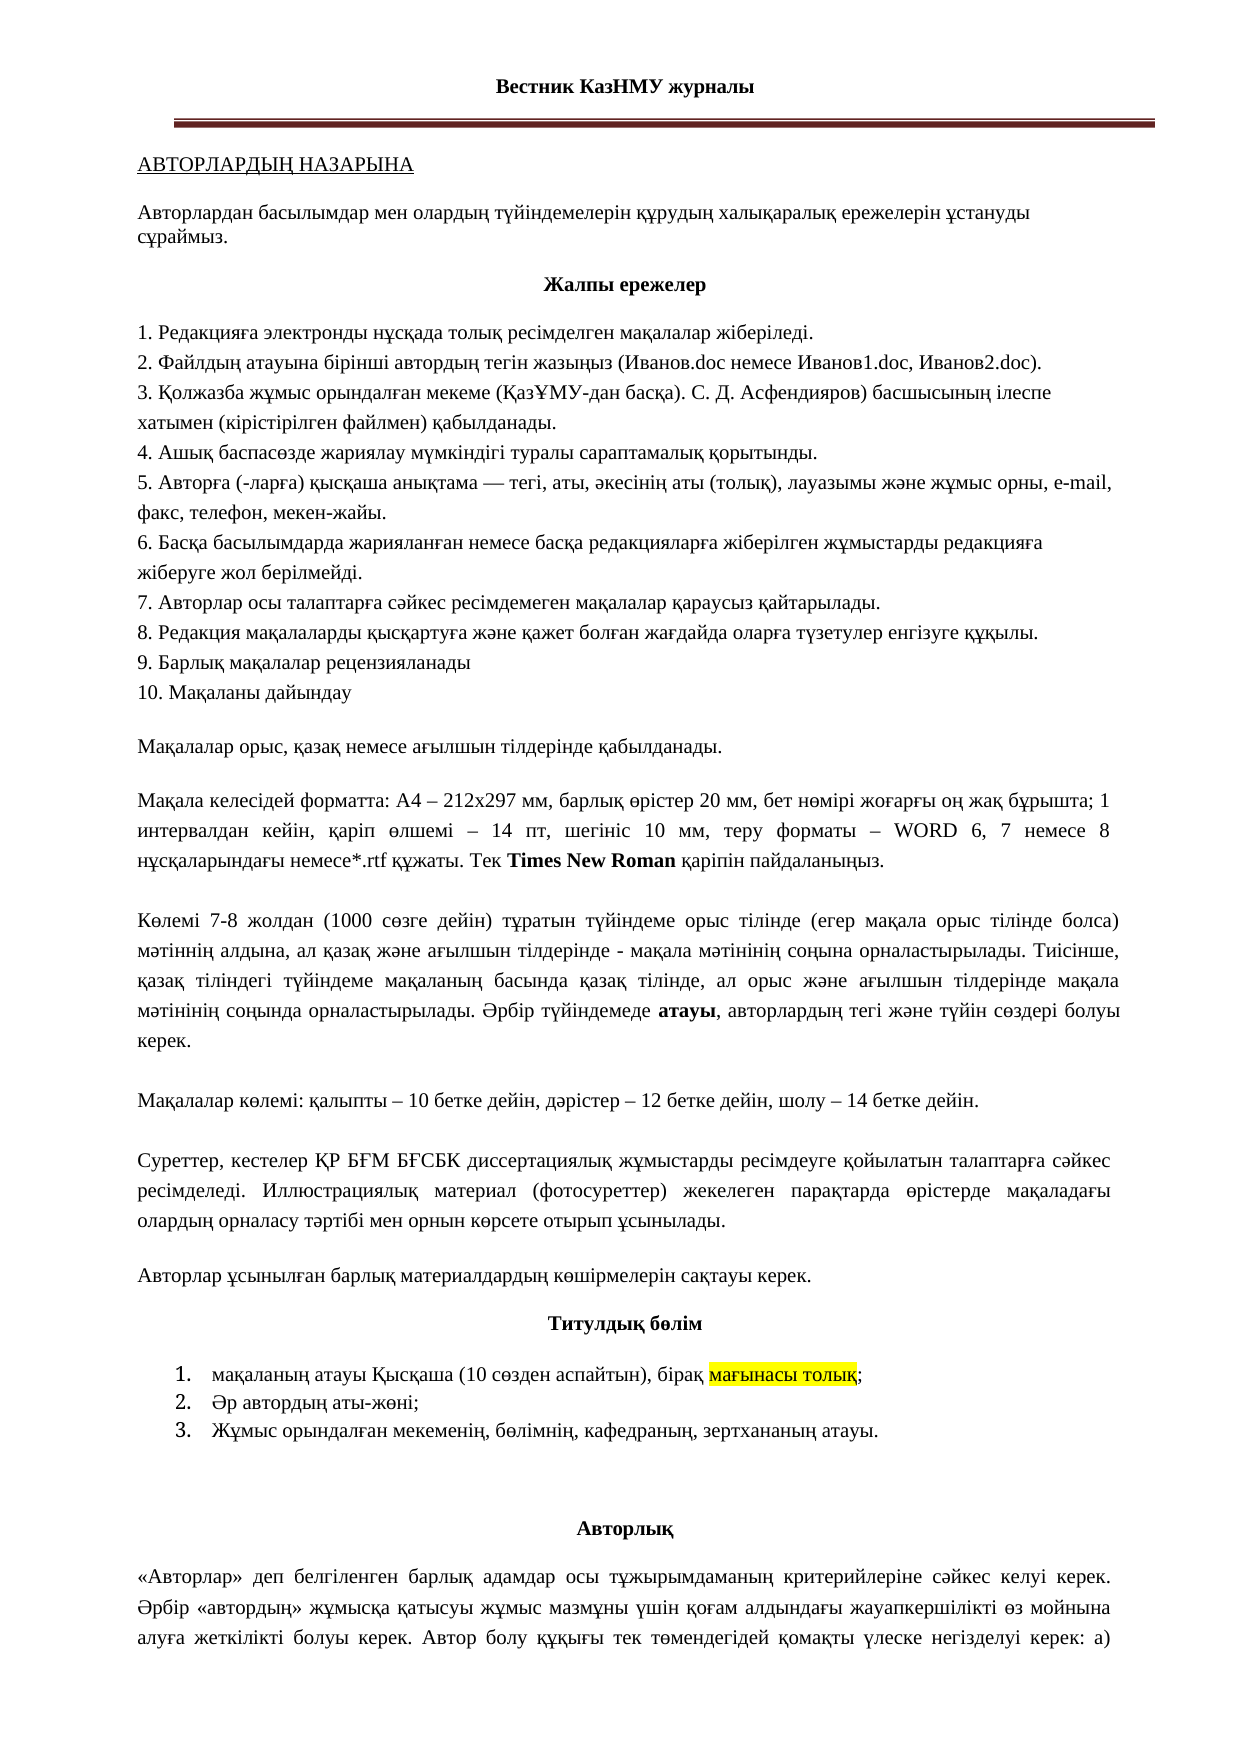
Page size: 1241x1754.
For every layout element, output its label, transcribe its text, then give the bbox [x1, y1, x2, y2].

subtitle Жалпы ережелер [130, 272, 1120, 296]
text Суреттер, кестелер ҚР БҒМ БҒСБК диссертациялық жұмыстарды ресімдеуге қойылатын талаптарға сәйкес ресімделеді. Иллюстрациялық материал (фотосуреттер) жекелеген парақтарда өрістерде мақаладағы олардың орналасу тәртібі мен орнын көрсете отырып ұсынылады. [137, 1148, 1112, 1232]
text 1. Редакцияға электронды нұсқада толық ресімделген мақалалар жіберіледі. [137, 320, 1121, 344]
text 5. Авторға (-ларға) қысқаша анықтама — тегі, аты, әкесінің аты (толық), лауазымы және жұмыс орны, e-mail, факс, телефон, мекен-жайы. [137, 470, 1121, 524]
text Авторлардан басылымдар мен олардың түйіндемелерін құрудың халықаралық ережелерін ұстануды сұраймыз. [137, 200, 1121, 248]
text 7. Авторлар осы талаптарға сәйкес ресімдемеген мақалалар қараусыз қайтарылады. [137, 590, 1121, 614]
subtitle Авторлық [130, 1516, 1120, 1540]
title Вестник КазНМУ журналы [130, 74, 1120, 98]
list мақаланың атауы Қысқаша (10 сөзден аспайтын), бірақ мағынасы толық; [174, 1359, 1121, 1387]
list Жұмыс орындалған мекеменің, бөлімнің, кафедраның, зертхананың атауы. [174, 1416, 1121, 1444]
text 3. Қолжазба жұмыс орындалған мекеме (ҚазҰМУ-дан басқа). С. Д. Асфендияров) басшысының ілеспе хатымен (кірістірілген файлмен) қабылданады. [137, 380, 1121, 434]
text 10. Мақаланы дайындау [137, 680, 1121, 704]
text Мақала келесідей форматта: A4 – 212x297 мм, барлық өрістер 20 мм, бет нөмірі жоғарғы оң жақ бұрышта; 1 интервалдан кейін, қаріп өлшемі – 14 пт, шегініс 10 мм, теру форматы – WORD 6, 7 немесе 8 нұсқаларындағы немесе*.rtf құжаты. Тек Times New Roman қаріпін пайдаланыңыз. [137, 788, 1112, 872]
subtitle Титулдық бөлім [130, 1311, 1120, 1335]
text 4. Ашық баспасөзде жариялау мүмкіндігі туралы сараптамалық қорытынды. [137, 440, 1121, 464]
text Көлемі 7-8 жолдан (1000 сөзге дейін) тұратын түйіндеме орыс тілінде (егер мақала орыс тілінде болса) мәтіннің алдына, ал қазақ және ағылшын тілдерінде - мақала мәтінінің соңына орналастырылады. Тиісінше, қазақ тіліндегі түйіндеме мақаланың басында қазақ тілінде, ал орыс және ағылшын тілдерінде мақала мәтінінің соңында орналастырылады. Әрбір түйіндемеде атауы, авторлардың тегі және түйін сөздері болуы керек. [137, 908, 1121, 1052]
text Авторлар ұсынылған барлық материалдардың көшірмелерін сақтауы керек. [137, 1262, 1121, 1287]
text 2. Файлдың атауына бірінші автордың тегін жазыңыз (Иванов.doc немесе Иванов1.doc, Иванов2.doc). [137, 350, 1121, 374]
text 6. Басқа басылымдарда жарияланған немесе басқа редакцияларға жіберілген жұмыстарды редакцияға жіберуге жол берілмейді. [137, 530, 1121, 584]
text АВТОРЛАРДЫҢ НАЗАРЫНА [137, 152, 1121, 176]
list Әр автордың аты-жөні; [174, 1387, 1121, 1416]
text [137, 1564, 1112, 1649]
text 8. Редакция мақалаларды қысқартуға және қажет болған жағдайда оларға түзетулер енгізуге құқылы. [137, 620, 1121, 644]
text Мақалалар көлемі: қалыпты – 10 бетке дейін, дәрістер – 12 бетке дейін, шолу – 14 бетке дейін. [137, 1088, 1121, 1112]
text 9. Барлық мақалалар рецензияланады [137, 650, 1121, 674]
text Мақалалар орыс, қазақ немесе ағылшын тілдерінде қабылданады. [137, 734, 1121, 758]
